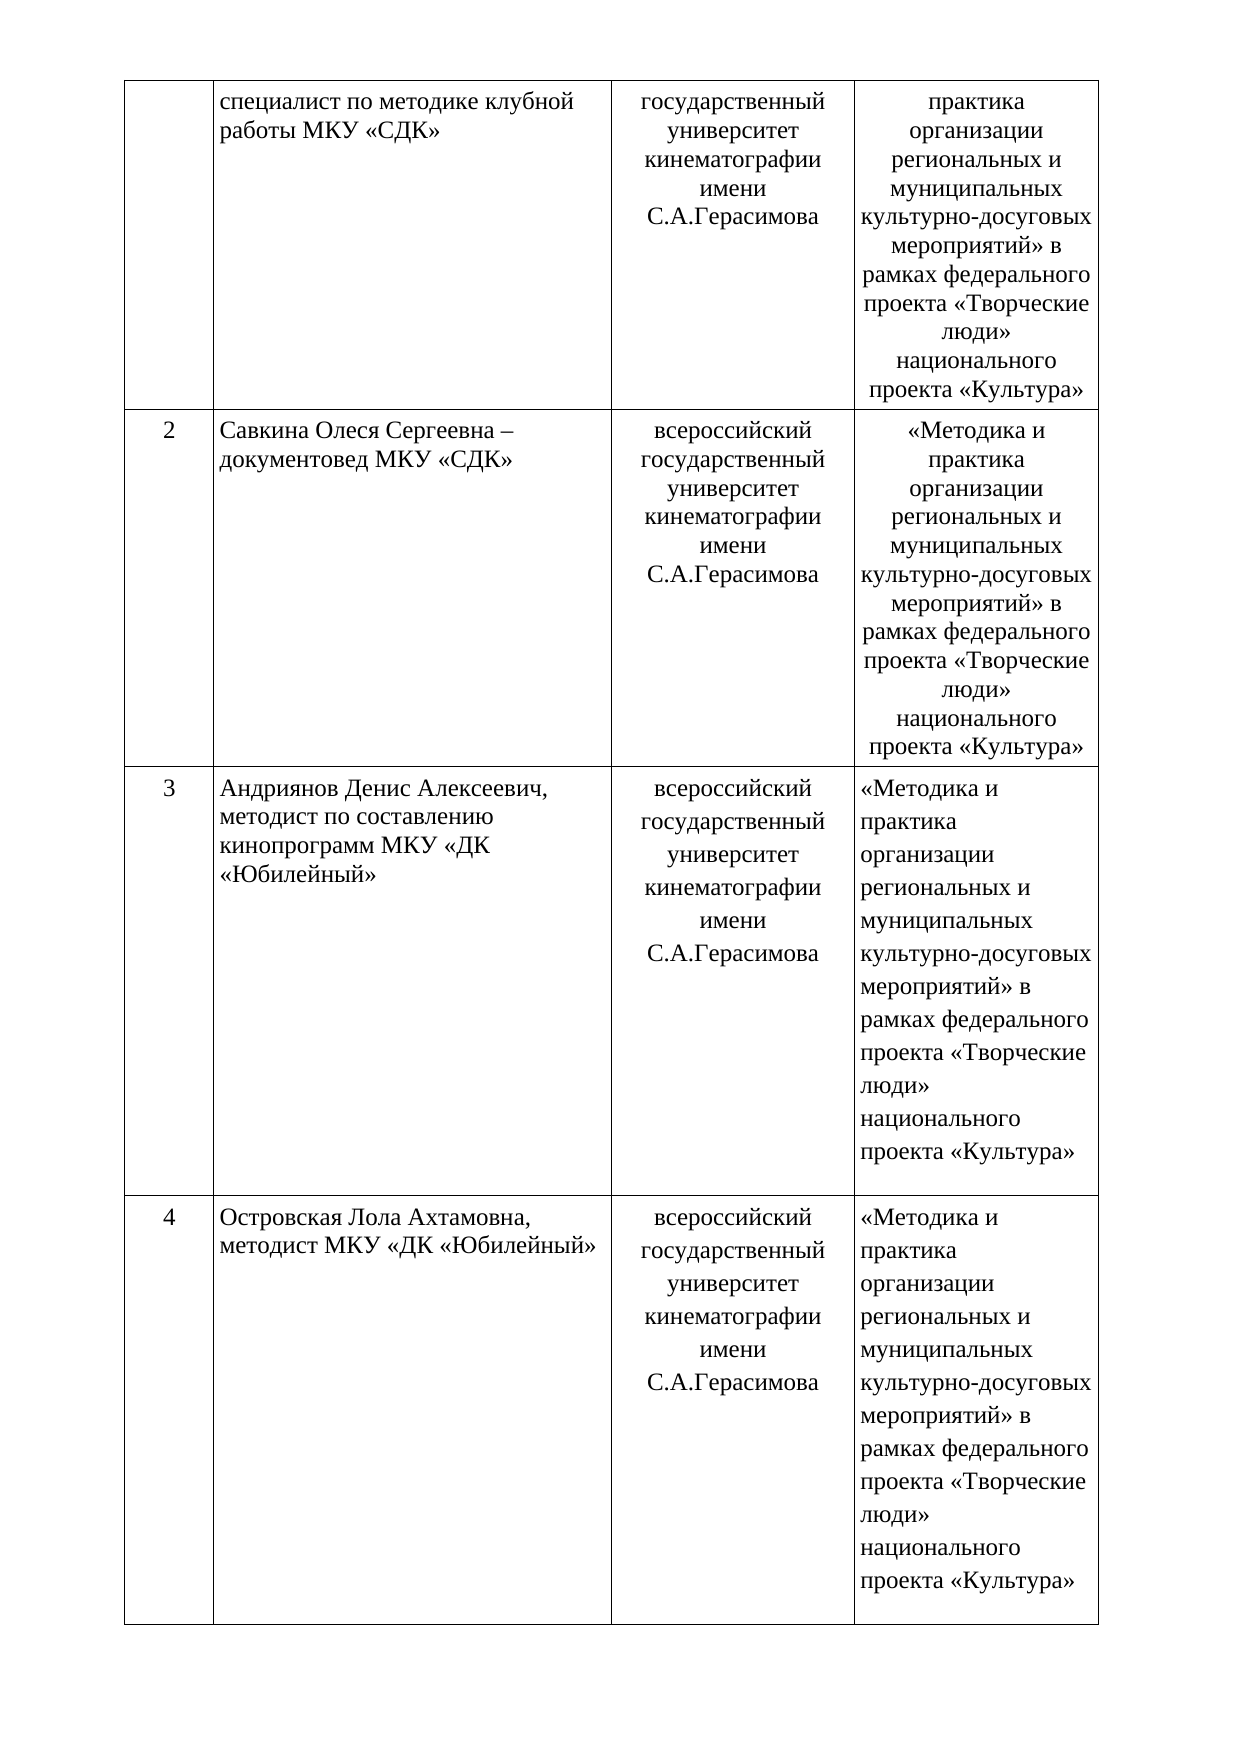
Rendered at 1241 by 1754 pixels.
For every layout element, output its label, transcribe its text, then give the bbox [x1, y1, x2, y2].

table_cell 1 [125, 81, 213, 408]
table_cell Андриянов Денис Алексеевич, методист по составлению кинопрограмм МКУ «ДК «Юбилейный» [214, 767, 611, 1195]
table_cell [612, 81, 854, 408]
table_cell 4 [125, 1196, 213, 1624]
table_cell всероссийский государственный университет кинематографии имени С.А.Герасимова [612, 1196, 854, 1624]
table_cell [855, 81, 1098, 408]
table_cell 2 [125, 410, 213, 766]
table_cell всероссийский государственный университет кинематографии имени С.А.Герасимова [612, 410, 854, 766]
table_cell Савкина Олеся Сергеевна – документовед МКУ «СДК» [214, 410, 611, 766]
table_cell всероссийский государственный университет кинематографии имени С.А.Герасимова [612, 767, 854, 1195]
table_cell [214, 81, 611, 408]
table_cell 3 [125, 767, 213, 1195]
table_cell Островская Лола Ахтамовна, методист МКУ «ДК «Юбилейный» [214, 1196, 611, 1624]
